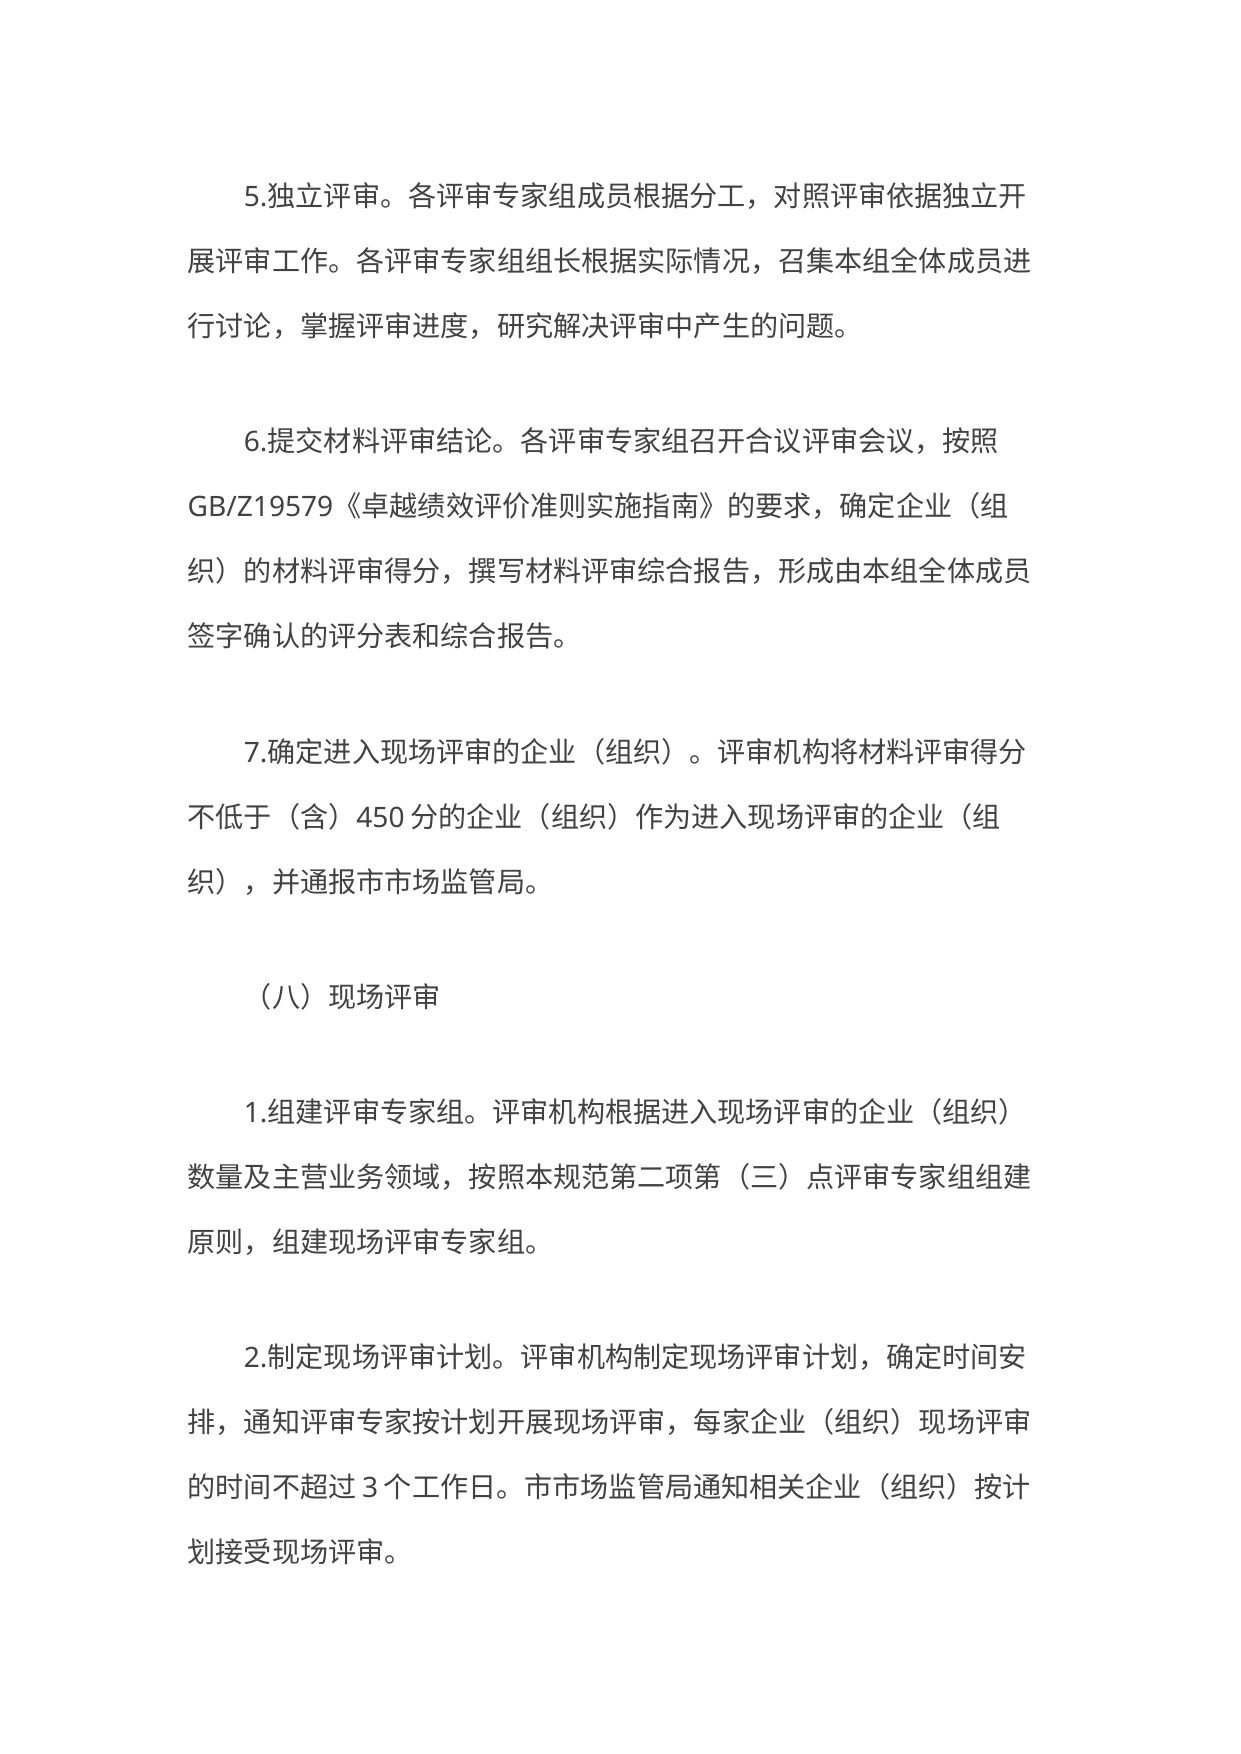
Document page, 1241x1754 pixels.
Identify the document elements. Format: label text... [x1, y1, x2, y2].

text （八）现场评审 [187, 963, 1053, 1028]
text 5.独立评审。各评审专家组成员根据分工，对照评审依据独立开展评审工作。各评审专家组组长根据实际情况，召集本组全体成员进行讨论，掌握评审进度，研究解决评审中产生的问题。 [187, 162, 1053, 357]
text 6.提交材料评审结论。各评审专家组召开合议评审会议，按照GB/Z19579《卓越绩效评价准则实施指南》的要求，确定企业（组织）的材料评审得分，撰写材料评审综合报告，形成由本组全体成员签字确认的评分表和综合报告。 [187, 407, 1053, 667]
text 2.制定现场评审计划。评审机构制定现场评审计划，确定时间安排，通知评审专家按计划开展现场评审，每家企业（组织）现场评审的时间不超过3个工作日。市市场监管局通知相关企业（组织）按计划接受现场评审。 [187, 1323, 1053, 1583]
text 1.组建评审专家组。评审机构根据进入现场评审的企业（组织）数量及主营业务领域，按照本规范第二项第（三）点评审专家组组建原则，组建现场评审专家组。 [187, 1078, 1053, 1273]
text 7.确定进入现场评审的企业（组织）。评审机构将材料评审得分不低于（含）450分的企业（组织）作为进入现场评审的企业（组织），并通报市市场监管局。 [187, 717, 1053, 912]
